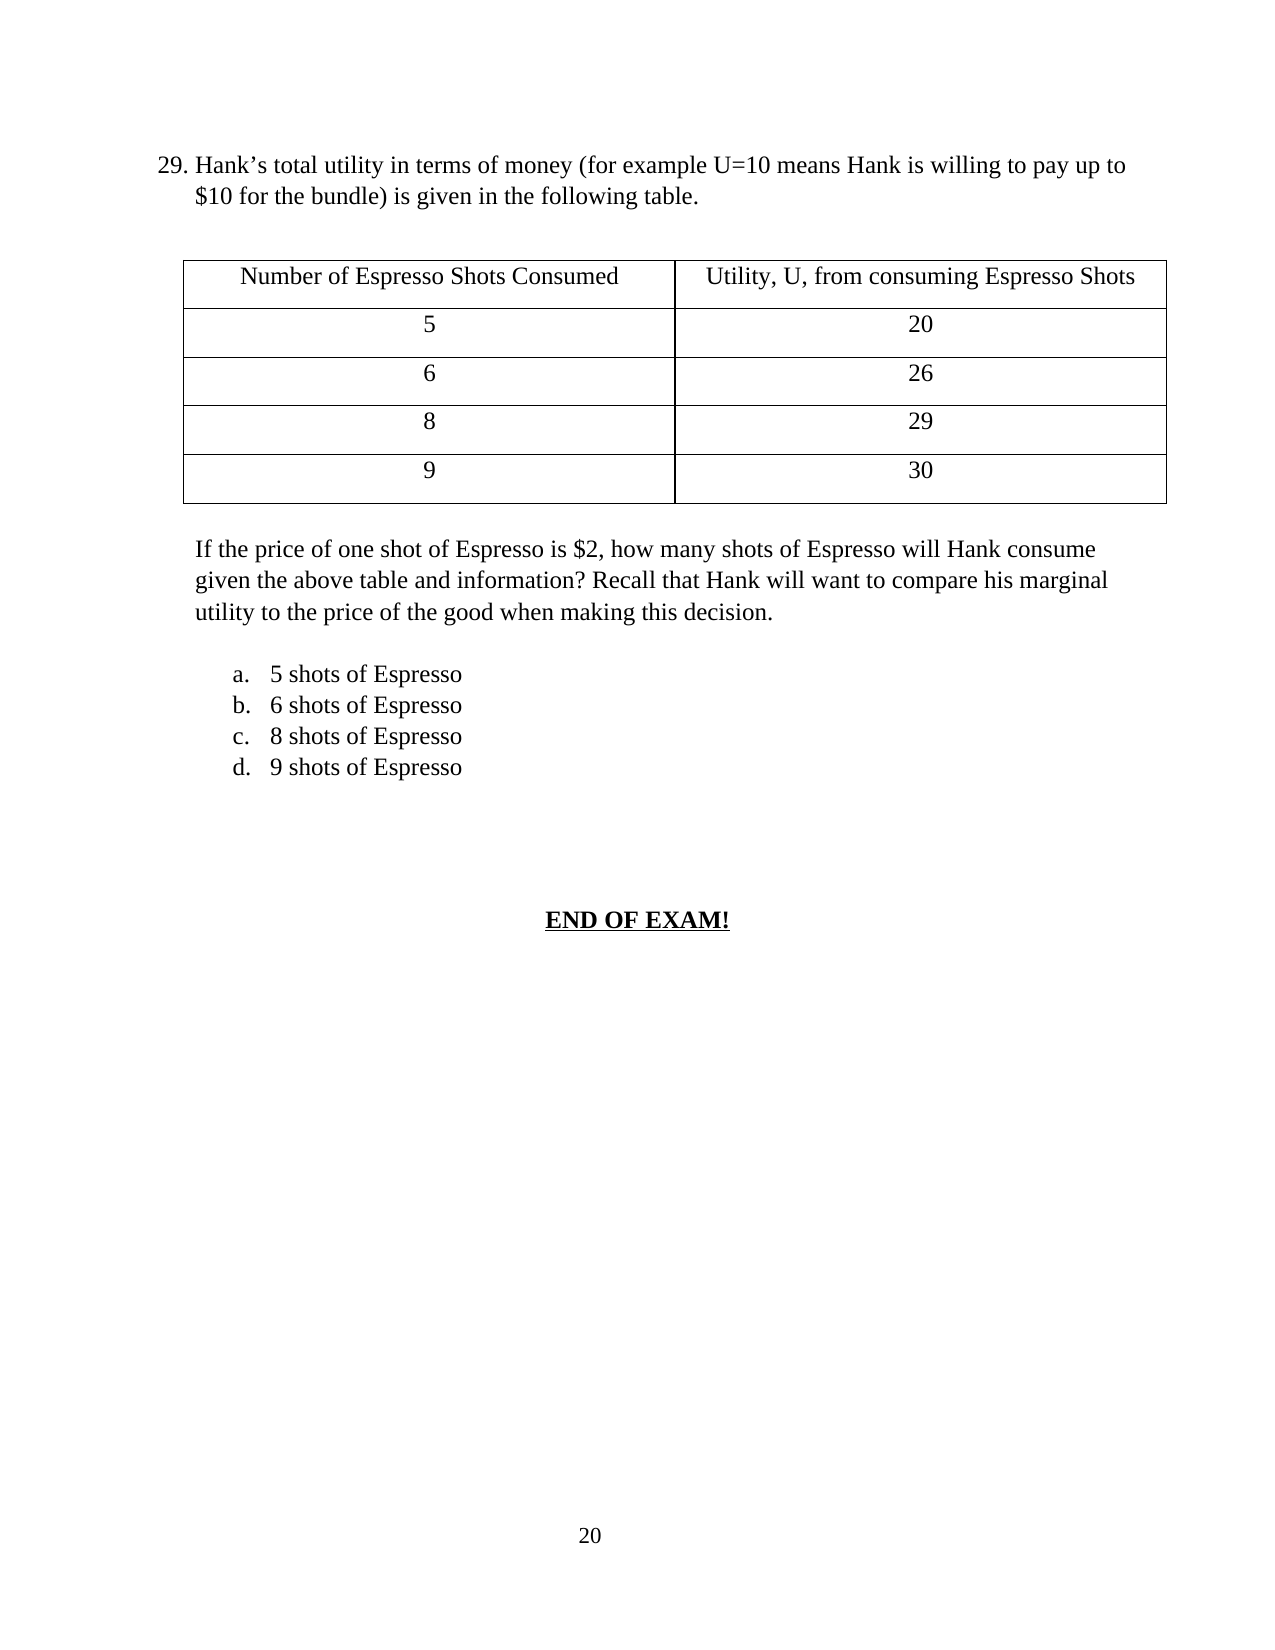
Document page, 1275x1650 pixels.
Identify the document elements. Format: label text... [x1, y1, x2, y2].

table_cell 26 [676, 358, 1166, 405]
table_cell 9 [184, 455, 674, 502]
table_cell 30 [676, 455, 1166, 502]
table_cell 20 [676, 309, 1166, 357]
list If the price of one shot of Espresso is $2, how many shots of Espresso will Hank consume given the above table and information? Recall that Hank will want to compare his marginal utility to the price of the good when making this decision. [195, 534, 1155, 625]
table_header Number of Espresso Shots Consumed [184, 261, 674, 308]
table_cell 5 [184, 309, 674, 357]
text END OF EXAM! [120, 905, 1155, 934]
table_cell 29 [676, 406, 1166, 454]
list 6 shots of Espresso [232, 690, 1155, 718]
list Hank’s total utility in terms of money (for example U=10 means Hank is willing to pay up to $10 for the bundle) is given in the following table. [157, 150, 1155, 210]
list 9 shots of Espresso [232, 752, 1155, 781]
list 8 shots of Espresso [232, 721, 1155, 749]
table_cell 8 [184, 406, 674, 454]
table_cell 6 [184, 358, 674, 405]
table_header Utility, U, from consuming Espresso Shots [676, 261, 1166, 308]
list 5 shots of Espresso [232, 659, 1155, 687]
